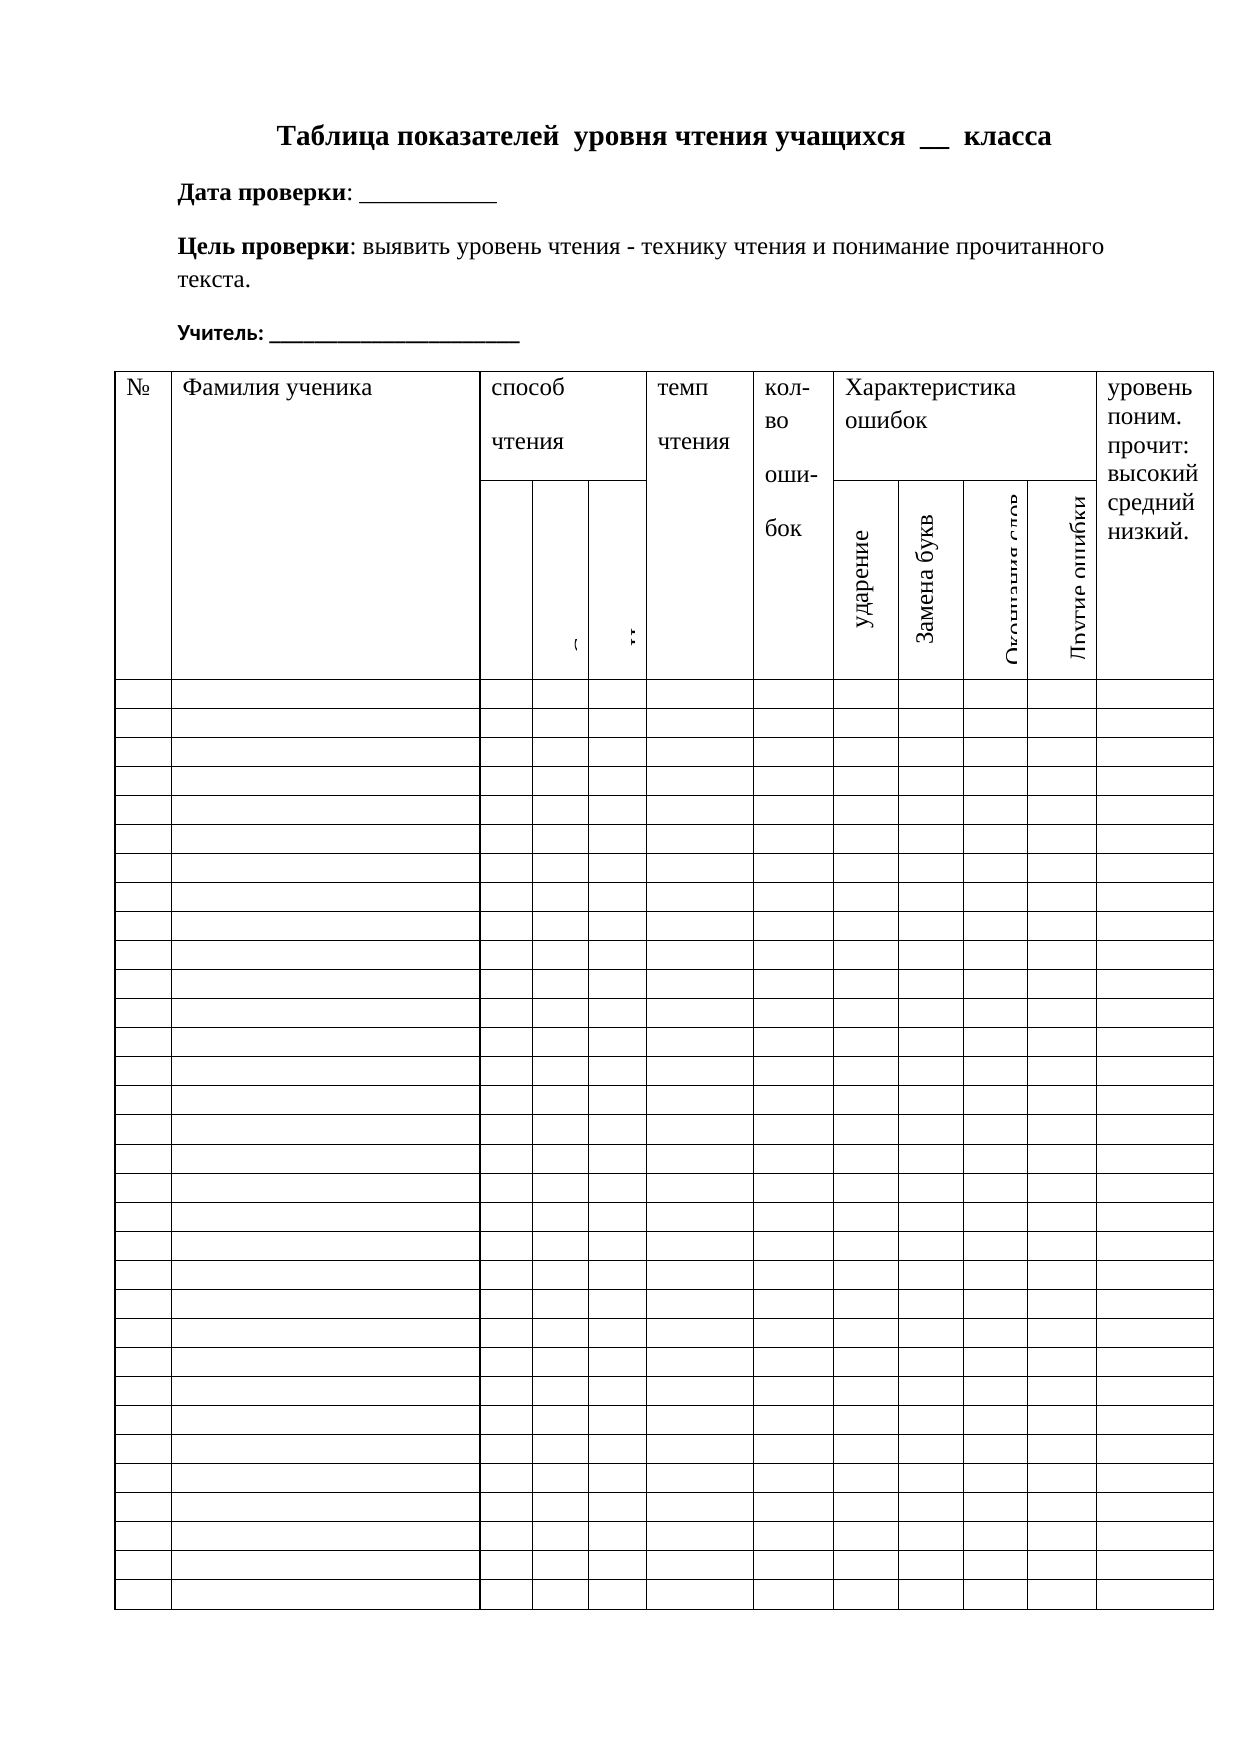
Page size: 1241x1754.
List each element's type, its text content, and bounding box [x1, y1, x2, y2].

table_cell [481, 796, 532, 824]
table_cell [1097, 1203, 1213, 1231]
table_cell [533, 1406, 588, 1434]
table_cell [647, 1580, 753, 1608]
table_cell [589, 1580, 646, 1608]
table_cell [899, 1057, 963, 1085]
table_cell [834, 1290, 898, 1318]
table_cell [1028, 1028, 1096, 1056]
table_cell [1097, 1290, 1213, 1318]
table_cell [964, 1232, 1027, 1260]
table_cell [834, 1319, 898, 1347]
table_cell [1097, 1348, 1213, 1376]
table_cell [481, 999, 532, 1027]
table_cell [172, 999, 479, 1027]
table_cell [754, 1464, 833, 1492]
table_cell [481, 1464, 532, 1492]
table_cell [1028, 1493, 1096, 1521]
table_cell [116, 1551, 171, 1579]
table_cell [172, 1057, 479, 1085]
table_cell [589, 1319, 646, 1347]
table_cell [1097, 1551, 1213, 1579]
table_cell [1097, 1174, 1213, 1202]
table_cell [1097, 941, 1213, 969]
table_cell [754, 1551, 833, 1579]
table_cell [116, 1290, 171, 1318]
table_cell [647, 1551, 753, 1579]
table_cell [647, 1145, 753, 1172]
table_cell [1097, 738, 1213, 766]
table_cell [589, 941, 646, 969]
table_cell [116, 825, 171, 853]
table_cell [1097, 1145, 1213, 1172]
table_cell [533, 738, 588, 766]
table_cell [647, 1115, 753, 1143]
table_cell [964, 1435, 1027, 1463]
table_cell [899, 912, 963, 940]
table_cell [754, 1174, 833, 1202]
table_cell [964, 709, 1027, 737]
table_cell [481, 738, 532, 766]
table_cell [1097, 1435, 1213, 1463]
table_cell [1097, 1319, 1213, 1347]
table_cell [1097, 1115, 1213, 1143]
table_cell [1028, 1115, 1096, 1143]
table_cell [172, 1522, 479, 1550]
table_cell [834, 1057, 898, 1085]
table_cell [647, 883, 753, 911]
table_cell [116, 1464, 171, 1492]
table_cell [172, 1319, 479, 1347]
table_cell [834, 970, 898, 998]
table_cell [754, 883, 833, 911]
table_cell Окончания слов [964, 481, 1027, 678]
table_cell [899, 1145, 963, 1172]
table_cell [172, 1232, 479, 1260]
table_cell [899, 1406, 963, 1434]
table_cell [1028, 999, 1096, 1027]
table_cell [899, 854, 963, 882]
table_cell [481, 1348, 532, 1376]
table_cell [964, 825, 1027, 853]
table_cell [481, 1174, 532, 1202]
table_cell [647, 1203, 753, 1231]
table_cell [589, 680, 646, 707]
table_cell Целые слова [589, 481, 646, 678]
table_cell [834, 941, 898, 969]
table_cell [481, 970, 532, 998]
table_cell [589, 912, 646, 940]
table_cell [754, 970, 833, 998]
table_cell [754, 1086, 833, 1114]
table_cell [1028, 970, 1096, 998]
table_cell [481, 767, 532, 795]
table_cell [533, 1028, 588, 1056]
table_cell [754, 680, 833, 707]
table_cell [481, 1319, 532, 1347]
table_cell [1028, 709, 1096, 737]
table_cell [899, 767, 963, 795]
table_cell [647, 796, 753, 824]
table_cell [964, 1551, 1027, 1579]
table_cell [834, 1348, 898, 1376]
table_cell [964, 1319, 1027, 1347]
table_cell [964, 1057, 1027, 1085]
table_cell [172, 883, 479, 911]
table_cell [834, 1232, 898, 1260]
table_cell [899, 1551, 963, 1579]
table_cell [964, 1493, 1027, 1521]
table_cell [589, 1174, 646, 1202]
table_cell [1028, 883, 1096, 911]
table_cell [589, 970, 646, 998]
table_cell [1028, 1435, 1096, 1463]
table_cell [589, 1028, 646, 1056]
table_cell [754, 1232, 833, 1260]
table_cell [172, 825, 479, 853]
table_cell [1097, 1377, 1213, 1405]
table_cell [899, 883, 963, 911]
table_cell [964, 999, 1027, 1027]
table_cell [1097, 1464, 1213, 1492]
table_cell [481, 854, 532, 882]
table_cell [481, 680, 532, 707]
table_cell [899, 1290, 963, 1318]
table_cell [172, 912, 479, 940]
table_cell [589, 1290, 646, 1318]
table_cell [834, 1406, 898, 1434]
table_cell [899, 1377, 963, 1405]
table_cell [754, 1493, 833, 1521]
table_cell [589, 767, 646, 795]
table_cell [1028, 738, 1096, 766]
table_cell [964, 1580, 1027, 1608]
table_cell [589, 854, 646, 882]
table_cell [533, 912, 588, 940]
table_cell [834, 825, 898, 853]
table_cell [589, 1115, 646, 1143]
table_cell [834, 1377, 898, 1405]
table_cell [533, 1377, 588, 1405]
table_cell [647, 999, 753, 1027]
table_cell [1097, 970, 1213, 998]
table_cell [647, 1377, 753, 1405]
table_cell [834, 1551, 898, 1579]
table_cell [1028, 1203, 1096, 1231]
table_cell [533, 1348, 588, 1376]
table_cell [964, 1086, 1027, 1114]
table_cell [754, 854, 833, 882]
table_cell [533, 680, 588, 707]
table_cell [1097, 1406, 1213, 1434]
table_cell [1097, 1057, 1213, 1085]
table_cell [899, 738, 963, 766]
table_cell [899, 1115, 963, 1143]
table_cell [1097, 825, 1213, 853]
table_cell [533, 883, 588, 911]
table_cell [1028, 1086, 1096, 1114]
table_cell [834, 796, 898, 824]
table_cell [834, 854, 898, 882]
table_cell [834, 1522, 898, 1550]
table_cell [116, 883, 171, 911]
table_cell [589, 1057, 646, 1085]
table_cell [754, 1145, 833, 1172]
table_cell [116, 1086, 171, 1114]
table_cell [647, 1493, 753, 1521]
table_cell [172, 738, 479, 766]
table_cell [964, 1406, 1027, 1434]
table_cell [533, 999, 588, 1027]
table_cell [754, 1435, 833, 1463]
table_cell [1097, 1580, 1213, 1608]
table_cell [481, 1115, 532, 1143]
table_cell [834, 1028, 898, 1056]
table_cell ударение е [834, 481, 898, 678]
table_cell [964, 1464, 1027, 1492]
table_cell [964, 738, 1027, 766]
table_cell [647, 1290, 753, 1318]
table_cell [172, 1290, 479, 1318]
table_cell [964, 1261, 1027, 1289]
table_cell [589, 1261, 646, 1289]
table_cell [533, 1522, 588, 1550]
table_cell [754, 1290, 833, 1318]
table_cell [116, 680, 171, 707]
table_header Фамилия ученика [172, 372, 479, 678]
table_cell [116, 1261, 171, 1289]
table_cell [116, 1203, 171, 1231]
table_cell [1097, 1086, 1213, 1114]
table_cell [481, 1551, 532, 1579]
table_cell [899, 1319, 963, 1347]
table_header кол-во оши- бок [754, 372, 833, 678]
table_cell [116, 912, 171, 940]
table_header уровень поним. прочит: высокий средний низкий. [1097, 372, 1213, 678]
table_cell [647, 941, 753, 969]
table_cell [1097, 912, 1213, 940]
table_cell [1028, 1580, 1096, 1608]
table_cell [964, 767, 1027, 795]
table_cell [834, 1086, 898, 1114]
table_cell [834, 1203, 898, 1231]
table_cell [754, 1377, 833, 1405]
table_cell [533, 1551, 588, 1579]
table_cell [754, 1406, 833, 1434]
table_cell [899, 825, 963, 853]
table_cell [533, 1086, 588, 1114]
table_cell [899, 1174, 963, 1202]
table_cell [116, 1232, 171, 1260]
table_cell [647, 1464, 753, 1492]
text Таблица показателей уровня чтения учащихся __ класса [177, 118, 1152, 152]
table_cell [172, 1348, 479, 1376]
table_cell [647, 1174, 753, 1202]
table_cell [1028, 1551, 1096, 1579]
table_cell [834, 912, 898, 940]
table_cell [481, 1580, 532, 1608]
table_cell [1028, 1406, 1096, 1434]
table_cell [533, 767, 588, 795]
table_cell [899, 709, 963, 737]
table_cell [964, 1115, 1027, 1143]
table_cell [116, 1493, 171, 1521]
table_cell [647, 825, 753, 853]
table_cell [754, 1203, 833, 1231]
table_cell [172, 1203, 479, 1231]
table_cell [589, 1493, 646, 1521]
table_cell [172, 1174, 479, 1202]
table_cell [589, 1464, 646, 1492]
table_cell [481, 1493, 532, 1521]
table_cell [834, 767, 898, 795]
table_cell [1097, 767, 1213, 795]
table_cell [647, 1261, 753, 1289]
table_cell [899, 1203, 963, 1231]
table_cell [754, 738, 833, 766]
table_cell [1028, 941, 1096, 969]
table_cell [899, 941, 963, 969]
table_cell [116, 1028, 171, 1056]
table_cell [1028, 767, 1096, 795]
table_cell [533, 1464, 588, 1492]
table_cell [589, 1406, 646, 1434]
table_cell [1028, 1145, 1096, 1172]
table_cell [481, 1203, 532, 1231]
table_cell [172, 1435, 479, 1463]
table_cell [533, 1580, 588, 1608]
table_cell [964, 854, 1027, 882]
table_cell [172, 1261, 479, 1289]
table_cell [116, 1115, 171, 1143]
table_cell [647, 1435, 753, 1463]
table_cell [589, 1348, 646, 1376]
table_cell [899, 1086, 963, 1114]
table_cell [1097, 796, 1213, 824]
table_cell [1028, 1290, 1096, 1318]
table_cell [533, 796, 588, 824]
table_cell [481, 709, 532, 737]
table_cell [754, 709, 833, 737]
table_cell [1097, 999, 1213, 1027]
table_cell [481, 1232, 532, 1260]
table_cell [589, 825, 646, 853]
table_cell [116, 709, 171, 737]
table_cell [172, 970, 479, 998]
table_cell [899, 1028, 963, 1056]
table_cell [964, 1203, 1027, 1231]
table_cell [1097, 1028, 1213, 1056]
table_cell [1097, 680, 1213, 707]
table_cell [647, 738, 753, 766]
table_cell [116, 1377, 171, 1405]
table_cell [1097, 709, 1213, 737]
table_cell [533, 709, 588, 737]
table_cell [1028, 1232, 1096, 1260]
table_cell [754, 767, 833, 795]
table_cell [1028, 1377, 1096, 1405]
table_cell [481, 1377, 532, 1405]
table_cell [964, 941, 1027, 969]
table_cell [899, 1493, 963, 1521]
table_cell [1028, 1261, 1096, 1289]
table_cell [116, 999, 171, 1027]
table_cell слоги [481, 481, 532, 678]
table_cell [1097, 854, 1213, 882]
table_header Характеристика ошибок [834, 372, 1096, 479]
table_cell [116, 1406, 171, 1434]
table_cell [533, 1493, 588, 1521]
table_cell [172, 1115, 479, 1143]
table_cell [481, 1057, 532, 1085]
table_cell [1028, 1057, 1096, 1085]
table_cell [116, 854, 171, 882]
table_cell [172, 1086, 479, 1114]
table_cell [481, 1522, 532, 1550]
table_cell [964, 796, 1027, 824]
table_cell [964, 1377, 1027, 1405]
table_cell [899, 1464, 963, 1492]
table_cell [899, 1261, 963, 1289]
table_cell [481, 1145, 532, 1172]
table_cell [172, 1464, 479, 1492]
table_cell [589, 738, 646, 766]
table_cell [834, 709, 898, 737]
table_cell [1028, 680, 1096, 707]
table_cell [647, 1348, 753, 1376]
table_cell [1028, 1464, 1096, 1492]
table_cell [647, 1086, 753, 1114]
table_cell [1028, 912, 1096, 940]
table_cell [533, 854, 588, 882]
table_cell [1028, 854, 1096, 882]
table_cell [1097, 1261, 1213, 1289]
table_cell [834, 1145, 898, 1172]
table_cell [647, 970, 753, 998]
table_cell [754, 912, 833, 940]
table_cell [533, 1174, 588, 1202]
table_cell [481, 1290, 532, 1318]
table_cell [116, 1435, 171, 1463]
table_cell [172, 941, 479, 969]
table_cell [533, 1319, 588, 1347]
table_cell [533, 1232, 588, 1260]
text Цель проверки: выявить уровень чтения - технику чтения и понимание прочитанного текста. [177, 231, 1152, 293]
table_cell [481, 1028, 532, 1056]
table_cell [647, 1028, 753, 1056]
table_cell [116, 1174, 171, 1202]
table_cell [899, 680, 963, 707]
table_cell [964, 883, 1027, 911]
table_cell [964, 1145, 1027, 1172]
table_cell [116, 738, 171, 766]
table_cell [899, 1232, 963, 1260]
table_cell [899, 1435, 963, 1463]
table_cell [647, 1232, 753, 1260]
table_cell [172, 796, 479, 824]
table_cell [1097, 1522, 1213, 1550]
text Учитель: ______________________ [177, 318, 1152, 346]
table_cell [964, 1028, 1027, 1056]
table_cell [964, 1290, 1027, 1318]
table_cell [481, 1435, 532, 1463]
table_cell [116, 1522, 171, 1550]
table_cell [1028, 1522, 1096, 1550]
table_cell [754, 825, 833, 853]
table_cell [172, 1580, 479, 1608]
table_header № [116, 372, 171, 678]
table_cell [754, 1580, 833, 1608]
table_cell [116, 1145, 171, 1172]
table_cell [172, 1551, 479, 1579]
table_cell [533, 1115, 588, 1143]
table_cell [1028, 796, 1096, 824]
table_cell [533, 970, 588, 998]
table_cell [647, 1406, 753, 1434]
table_cell [754, 1261, 833, 1289]
table_cell [834, 999, 898, 1027]
table_cell [481, 1406, 532, 1434]
table_cell [116, 1348, 171, 1376]
table_cell [172, 1028, 479, 1056]
table_cell [964, 970, 1027, 998]
table_cell [834, 1493, 898, 1521]
table_cell [481, 912, 532, 940]
table_cell [481, 825, 532, 853]
table_cell [754, 1522, 833, 1550]
table_cell [533, 825, 588, 853]
table_cell [964, 1348, 1027, 1376]
table_cell [834, 738, 898, 766]
table_cell [1028, 1348, 1096, 1376]
table_cell [589, 709, 646, 737]
table_cell [1028, 1319, 1096, 1347]
table_cell [1028, 1174, 1096, 1202]
table_cell [754, 1348, 833, 1376]
table_cell [172, 1145, 479, 1172]
table_cell [647, 1522, 753, 1550]
table_cell [754, 1319, 833, 1347]
table_cell [116, 1319, 171, 1347]
table_cell [754, 796, 833, 824]
table_cell Другие ошибки [1028, 481, 1096, 678]
table_cell [116, 941, 171, 969]
table_cell [589, 1551, 646, 1579]
table_cell Слоги + слова [533, 481, 588, 678]
table_cell [1097, 883, 1213, 911]
table_cell [172, 680, 479, 707]
table_cell [589, 1086, 646, 1114]
table_cell [589, 883, 646, 911]
table_cell [116, 970, 171, 998]
table_cell [589, 796, 646, 824]
table_cell [116, 1057, 171, 1085]
table_cell [899, 999, 963, 1027]
table_cell [834, 1115, 898, 1143]
table_cell [834, 680, 898, 707]
table_cell [964, 1174, 1027, 1202]
table_cell [533, 1435, 588, 1463]
table_cell [116, 767, 171, 795]
table_cell [589, 1377, 646, 1405]
table_cell [481, 941, 532, 969]
table_cell [533, 1290, 588, 1318]
table_cell [964, 1522, 1027, 1550]
table_cell [964, 680, 1027, 707]
table_cell [899, 1580, 963, 1608]
table_cell [533, 1261, 588, 1289]
table_cell [834, 1174, 898, 1202]
table_cell [834, 883, 898, 911]
table_cell [589, 1435, 646, 1463]
table_cell [754, 1028, 833, 1056]
table_cell [834, 1464, 898, 1492]
table_cell [116, 796, 171, 824]
table_cell [589, 1203, 646, 1231]
table_cell [899, 1522, 963, 1550]
table_cell [647, 1319, 753, 1347]
table_cell [834, 1261, 898, 1289]
table_cell Замена букв [899, 481, 963, 678]
table_cell [172, 1406, 479, 1434]
table_cell [533, 941, 588, 969]
table_cell [647, 767, 753, 795]
table_cell [899, 970, 963, 998]
table_cell [481, 1261, 532, 1289]
table_cell [481, 883, 532, 911]
table_cell [589, 999, 646, 1027]
table_cell [533, 1057, 588, 1085]
table_cell [172, 1377, 479, 1405]
table_cell [754, 941, 833, 969]
table_cell [116, 1580, 171, 1608]
table_cell [533, 1203, 588, 1231]
table_cell [172, 709, 479, 737]
table_cell [647, 680, 753, 707]
table_cell [834, 1580, 898, 1608]
table_cell [172, 767, 479, 795]
text Дата проверки: ___________ [177, 177, 1152, 206]
table_cell [589, 1522, 646, 1550]
table_cell [647, 854, 753, 882]
table_cell [754, 1057, 833, 1085]
table_cell [1097, 1493, 1213, 1521]
table_cell [754, 1115, 833, 1143]
table_cell [1028, 825, 1096, 853]
table_cell [834, 1435, 898, 1463]
table_cell [589, 1145, 646, 1172]
table_cell [647, 709, 753, 737]
table_cell [481, 1086, 532, 1114]
table_cell [964, 912, 1027, 940]
table_cell [754, 999, 833, 1027]
table_header способ чтения [481, 372, 646, 479]
table_cell [172, 854, 479, 882]
table_header темп чтения [647, 372, 753, 678]
table_cell [533, 1145, 588, 1172]
table_cell [172, 1493, 479, 1521]
table_cell [589, 1232, 646, 1260]
table_cell [647, 912, 753, 940]
table_cell [899, 796, 963, 824]
table_cell [899, 1348, 963, 1376]
table_cell [1097, 1232, 1213, 1260]
table_cell [647, 1057, 753, 1085]
